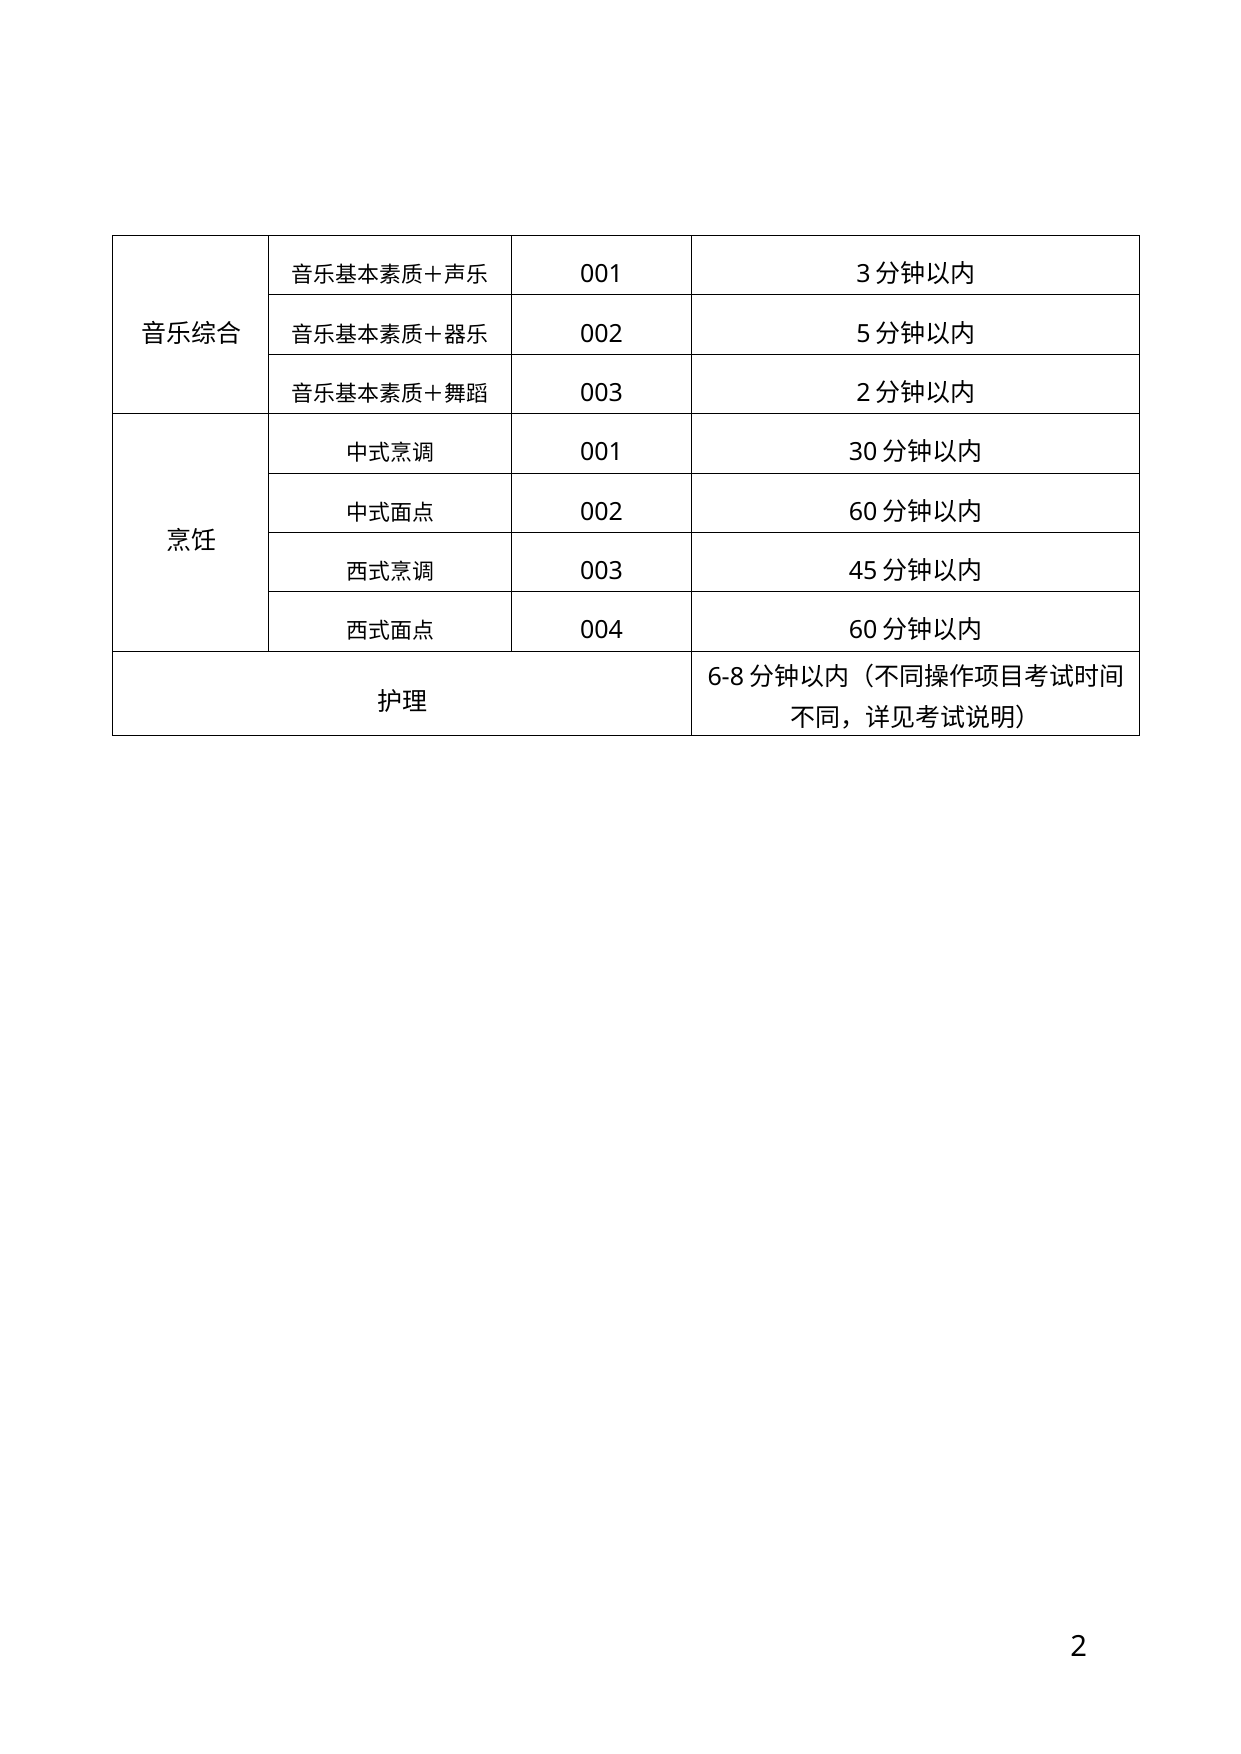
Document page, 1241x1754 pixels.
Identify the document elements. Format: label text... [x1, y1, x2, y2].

table_cell 音乐综合 [113, 236, 268, 413]
table_cell 音乐基本素质＋舞蹈 [269, 355, 511, 413]
table_cell 002 [512, 474, 691, 532]
table_cell 45分钟以内 [692, 533, 1139, 591]
table_cell 30分钟以内 [692, 414, 1139, 472]
table_cell 004 [512, 592, 691, 651]
table_cell 3分钟以内 [692, 236, 1139, 294]
table_cell 护理 [113, 652, 691, 735]
table_cell 中式烹调 [269, 414, 511, 472]
table_cell 6-8分钟以内（不同操作项目考试时间不同，详见考试说明） [692, 652, 1139, 735]
table_cell 烹饪 [113, 414, 268, 651]
table_cell 001 [512, 414, 691, 472]
table_cell 003 [512, 533, 691, 591]
table_cell 003 [512, 355, 691, 413]
table_cell 002 [512, 295, 691, 354]
table_cell 音乐基本素质＋声乐 [269, 236, 511, 294]
table_cell 5分钟以内 [692, 295, 1139, 354]
table_cell 001 [512, 236, 691, 294]
table_cell 中式面点 [269, 474, 511, 532]
table_cell 60分钟以内 [692, 474, 1139, 532]
table_cell 音乐基本素质＋器乐 [269, 295, 511, 354]
table_cell 2分钟以内 [692, 355, 1139, 413]
table_cell 西式面点 [269, 592, 511, 651]
table_cell 60分钟以内 [692, 592, 1139, 651]
table_cell 西式烹调 [269, 533, 511, 591]
